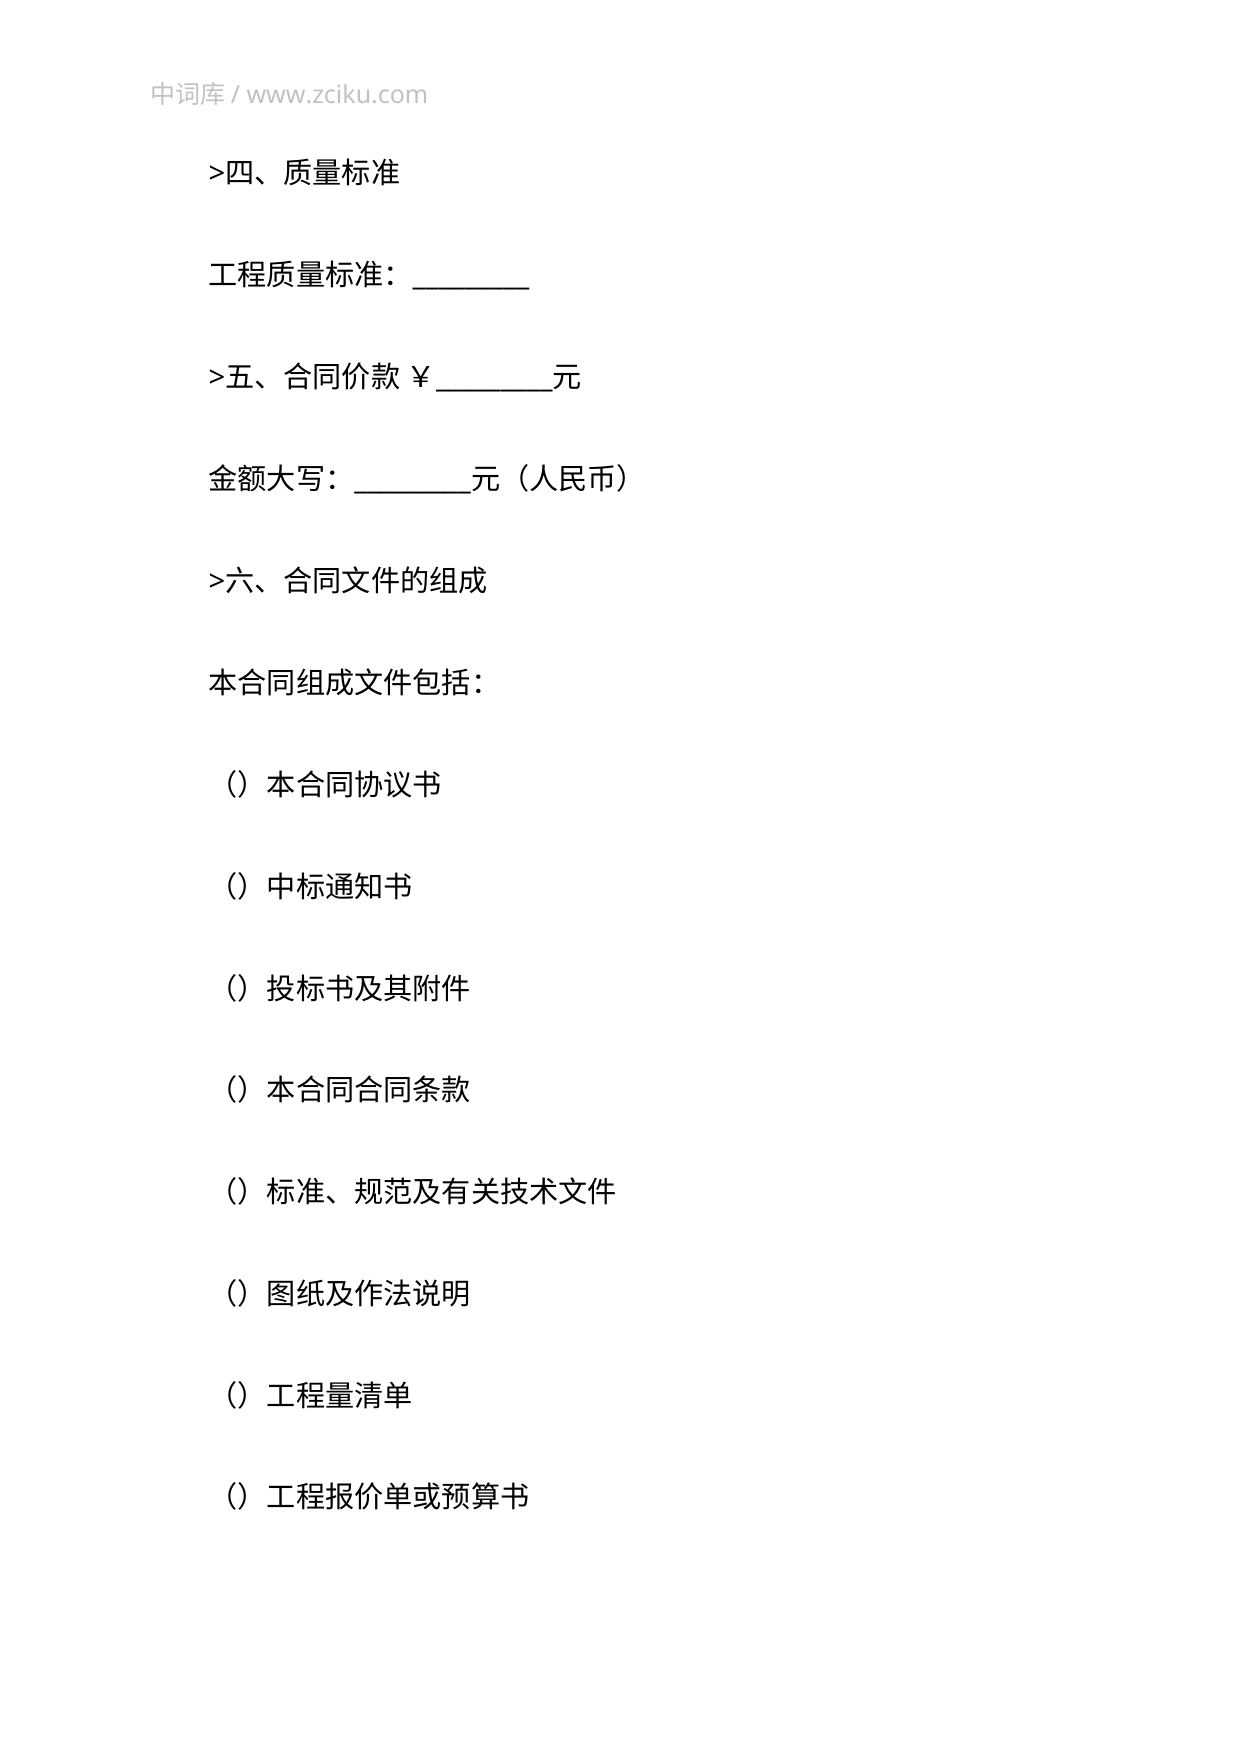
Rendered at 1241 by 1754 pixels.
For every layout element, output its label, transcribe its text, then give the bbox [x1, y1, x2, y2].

text （）图纸及作法说明 [150, 1271, 1090, 1313]
text >六、合同文件的组成 [150, 558, 1090, 600]
text （）工程量清单 [150, 1372, 1090, 1414]
text （）本合同合同条款 [150, 1067, 1090, 1109]
text >四、质量标准 [150, 150, 1090, 192]
text （）标准、规范及有关技术文件 [150, 1169, 1090, 1211]
text （）本合同协议书 [150, 762, 1090, 804]
text 工程质量标准：_________ [150, 252, 1090, 294]
text （）工程报价单或预算书 [150, 1474, 1090, 1516]
text 本合同组成文件包括： [150, 660, 1090, 702]
text （）中标通知书 [150, 863, 1090, 906]
text （）投标书及其附件 [150, 965, 1090, 1007]
text 金额大写：_________元（人民币） [150, 456, 1090, 498]
text >五、合同价款 ￥_________元 [150, 354, 1090, 396]
